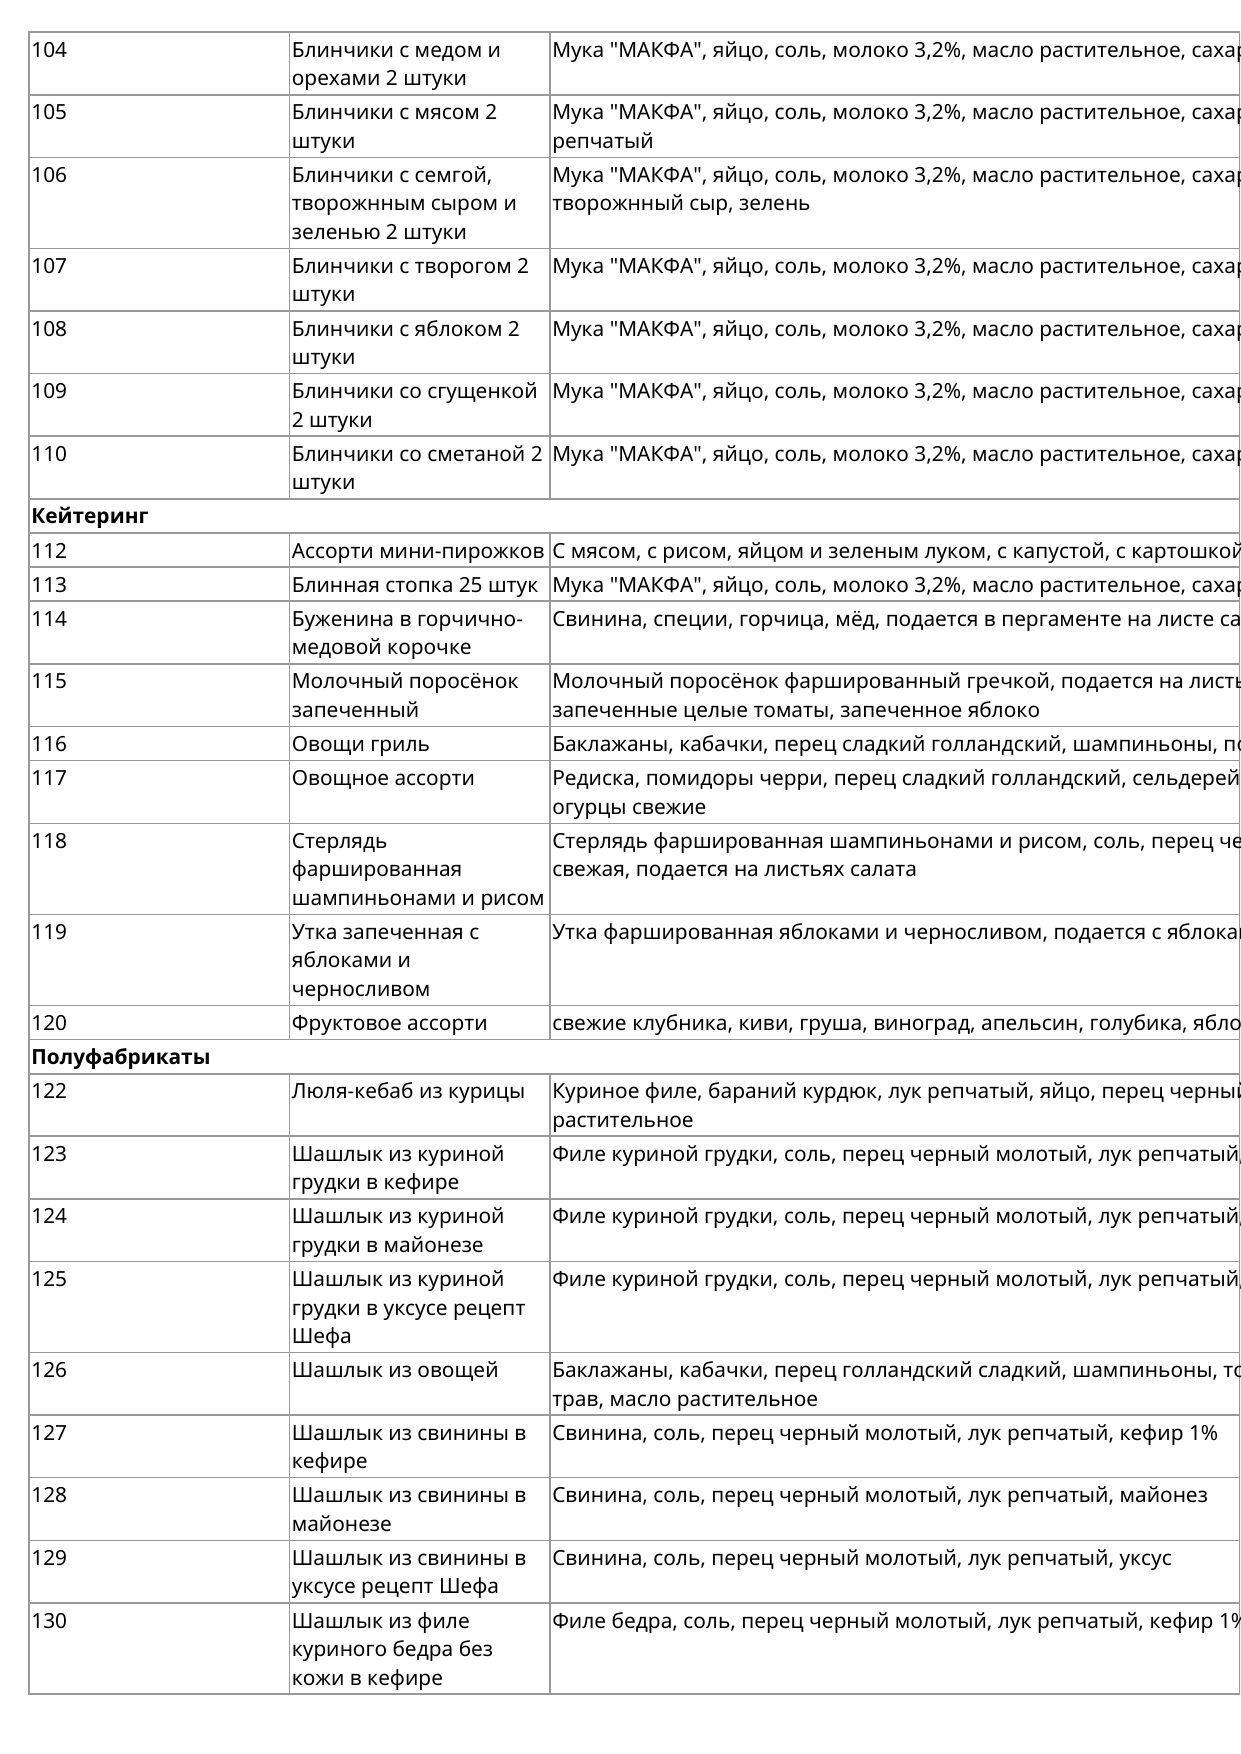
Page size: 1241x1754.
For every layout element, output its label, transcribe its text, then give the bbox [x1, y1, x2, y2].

table_cell Люля-кебаб из курицы [290, 1075, 549, 1135]
table_cell Свинина, специи, горчица, мёд, подается в пергаменте на листе салата [551, 602, 1239, 663]
table_cell Филе куриной грудки, соль, перец черный молотый, лук репчатый, кефир 1% [551, 1137, 1239, 1198]
table_cell Шашлык из свинины в майонезе [290, 1478, 549, 1539]
table_cell 124 [30, 1200, 289, 1261]
table_cell Баклажаны, кабачки, перец голландский сладкий, шампиньоны, томаты целые, смесь прованских трав, масло растительное [551, 1353, 1239, 1414]
table_cell С мясом, с рисом, яйцом и зеленым луком, с капустой, с картошкой и грибами [551, 534, 1239, 566]
table_cell 122 [30, 1075, 289, 1135]
table_cell Свинина, соль, перец черный молотый, лук репчатый, уксус [551, 1541, 1239, 1602]
table_cell Шашлык из свинины в уксусе рецепт Шефа [290, 1541, 549, 1602]
table_cell Утка запеченная с яблоками и черносливом [290, 915, 549, 1004]
table_cell Ассорти мини-пирожков [290, 534, 549, 566]
table_cell Филе куриной грудки, соль, перец черный молотый, лук репчатый, майонез [551, 1200, 1239, 1261]
table_cell Мука "МАКФА", яйцо, соль, молоко 3,2%, масло растительное, сахар, семга слабосоленая, творожнный сыр, зелень [551, 158, 1239, 247]
table_cell Овощное ассорти [290, 761, 549, 822]
table_cell Фруктовое ассорти [290, 1006, 549, 1039]
table_cell Блинчики с семгой, творожнным сыром и зеленью 2 штуки [290, 158, 549, 247]
table_cell Овощи гриль [290, 727, 549, 760]
table_cell Шашлык из овощей [290, 1353, 549, 1414]
table_cell Стерлядь фаршированная шампиньонами и рисом, соль, перец черный молотый, лимон, зелень свежая, подается на листьях салата [551, 824, 1239, 913]
table_cell Блинчики с мясом 2 штуки [290, 96, 549, 156]
table_cell Буженина в горчично-медовой корочке [290, 602, 549, 663]
table_cell Мука "МАКФА", яйцо, соль, молоко 3,2%, масло растительное, сахар, сметана 20% жирности [551, 437, 1239, 498]
table_cell 123 [30, 1137, 289, 1198]
table_cell Мука "МАКФА", яйцо, соль, молоко 3,2%, масло растительное, сахар, сгущенка "РОГАЧЕВЪ" [551, 374, 1239, 435]
table_cell Блинная стопка 25 штук [290, 568, 549, 600]
table_cell 107 [30, 249, 289, 310]
table_cell 105 [30, 96, 289, 156]
table_cell Свинина, соль, перец черный молотый, лук репчатый, кефир 1% [551, 1416, 1239, 1477]
table_cell 117 [30, 761, 289, 822]
table_cell Куриное филе, бараний курдюк, лук репчатый, яйцо, перец черный молотый, соль, кинза, масло растительное [551, 1075, 1239, 1135]
table_cell Стерлядь фаршированная шампиньонами и рисом [290, 824, 549, 913]
table_cell Филе бедра, соль, перец черный молотый, лук репчатый, кефир 1% [551, 1604, 1239, 1693]
table_cell Шашлык из свинины в кефире [290, 1416, 549, 1477]
table_cell Блинчики с яблоком 2 штуки [290, 312, 549, 373]
table_cell 110 [30, 437, 289, 498]
table_cell Мука "МАКФА", яйцо, соль, молоко 3,2%, масло растительное, сахар, яблоки [551, 312, 1239, 373]
table_cell Баклажаны, кабачки, перец сладкий голландский, шампиньоны, подаются в пергаменте [551, 727, 1239, 760]
table_cell Мука "МАКФА", яйцо, соль, молоко 3,2%, масло растительное, сахар, фарш курица-свинина, лук репчатый [551, 96, 1239, 156]
table_cell 115 [30, 665, 289, 726]
table_cell 113 [30, 568, 289, 600]
table_cell 128 [30, 1478, 289, 1539]
table_cell Редиска, помидоры черри, перец сладкий голландский, сельдерей стебель, морковь свежая, огурцы свежие [551, 761, 1239, 822]
table_cell 126 [30, 1353, 289, 1414]
table_cell 120 [30, 1006, 289, 1039]
table_cell 109 [30, 374, 289, 435]
table_cell 127 [30, 1416, 289, 1477]
table_cell Полуфабрикаты [30, 1040, 1239, 1073]
table_cell Кейтеринг [30, 500, 1239, 532]
table_cell Блинчики с медом и орехами 2 штуки [290, 33, 549, 94]
table_cell 116 [30, 727, 289, 760]
table_cell Мука "МАКФА", яйцо, соль, молоко 3,2%, масло растительное, сахар, мед, грецкие орехи [551, 33, 1239, 94]
table_cell Утка фаршированная яблоками и черносливом, подается с яблоками запеченными целиком [551, 915, 1239, 1004]
table_cell Блинчики с творогом 2 штуки [290, 249, 549, 310]
table_cell 112 [30, 534, 289, 566]
table_cell Блинчики со сгущенкой 2 штуки [290, 374, 549, 435]
table_cell Блинчики со сметаной 2 штуки [290, 437, 549, 498]
table_cell Филе куриной грудки, соль, перец черный молотый, лук репчатый, уксус [551, 1262, 1239, 1352]
table_cell Свинина, соль, перец черный молотый, лук репчатый, майонез [551, 1478, 1239, 1539]
table_cell 119 [30, 915, 289, 1004]
table_cell свежие клубника, киви, груша, виноград, апельсин, голубика, яблоки, мандарины [551, 1006, 1239, 1039]
table_cell Шашлык из филе куриного бедра без кожи в кефире [290, 1604, 549, 1693]
table_cell 129 [30, 1541, 289, 1602]
table_cell 130 [30, 1604, 289, 1693]
table_cell Шашлык из куриной грудки в кефире [290, 1137, 549, 1198]
table_cell Шашлык из куриной грудки в уксусе рецепт Шефа [290, 1262, 549, 1352]
table_cell 108 [30, 312, 289, 373]
table_cell 114 [30, 602, 289, 663]
table_cell Молочный поросёнок фаршированный гречкой, подается на листьях салата с хреном и горчицей, запеченные целые томаты, запеченное яблоко [551, 665, 1239, 726]
table_cell Мука "МАКФА", яйцо, соль, молоко 3,2%, масло растительное, сахар, творог 9% жирности [551, 249, 1239, 310]
table_cell 106 [30, 158, 289, 247]
table_cell 125 [30, 1262, 289, 1352]
table_cell Молочный поросёнок запеченный [290, 665, 549, 726]
table_cell Шашлык из куриной грудки в майонезе [290, 1200, 549, 1261]
table_cell Мука "МАКФА", яйцо, соль, молоко 3,2%, масло растительное, сахар [551, 568, 1239, 600]
table_cell 104 [30, 33, 289, 94]
table_cell 118 [30, 824, 289, 913]
